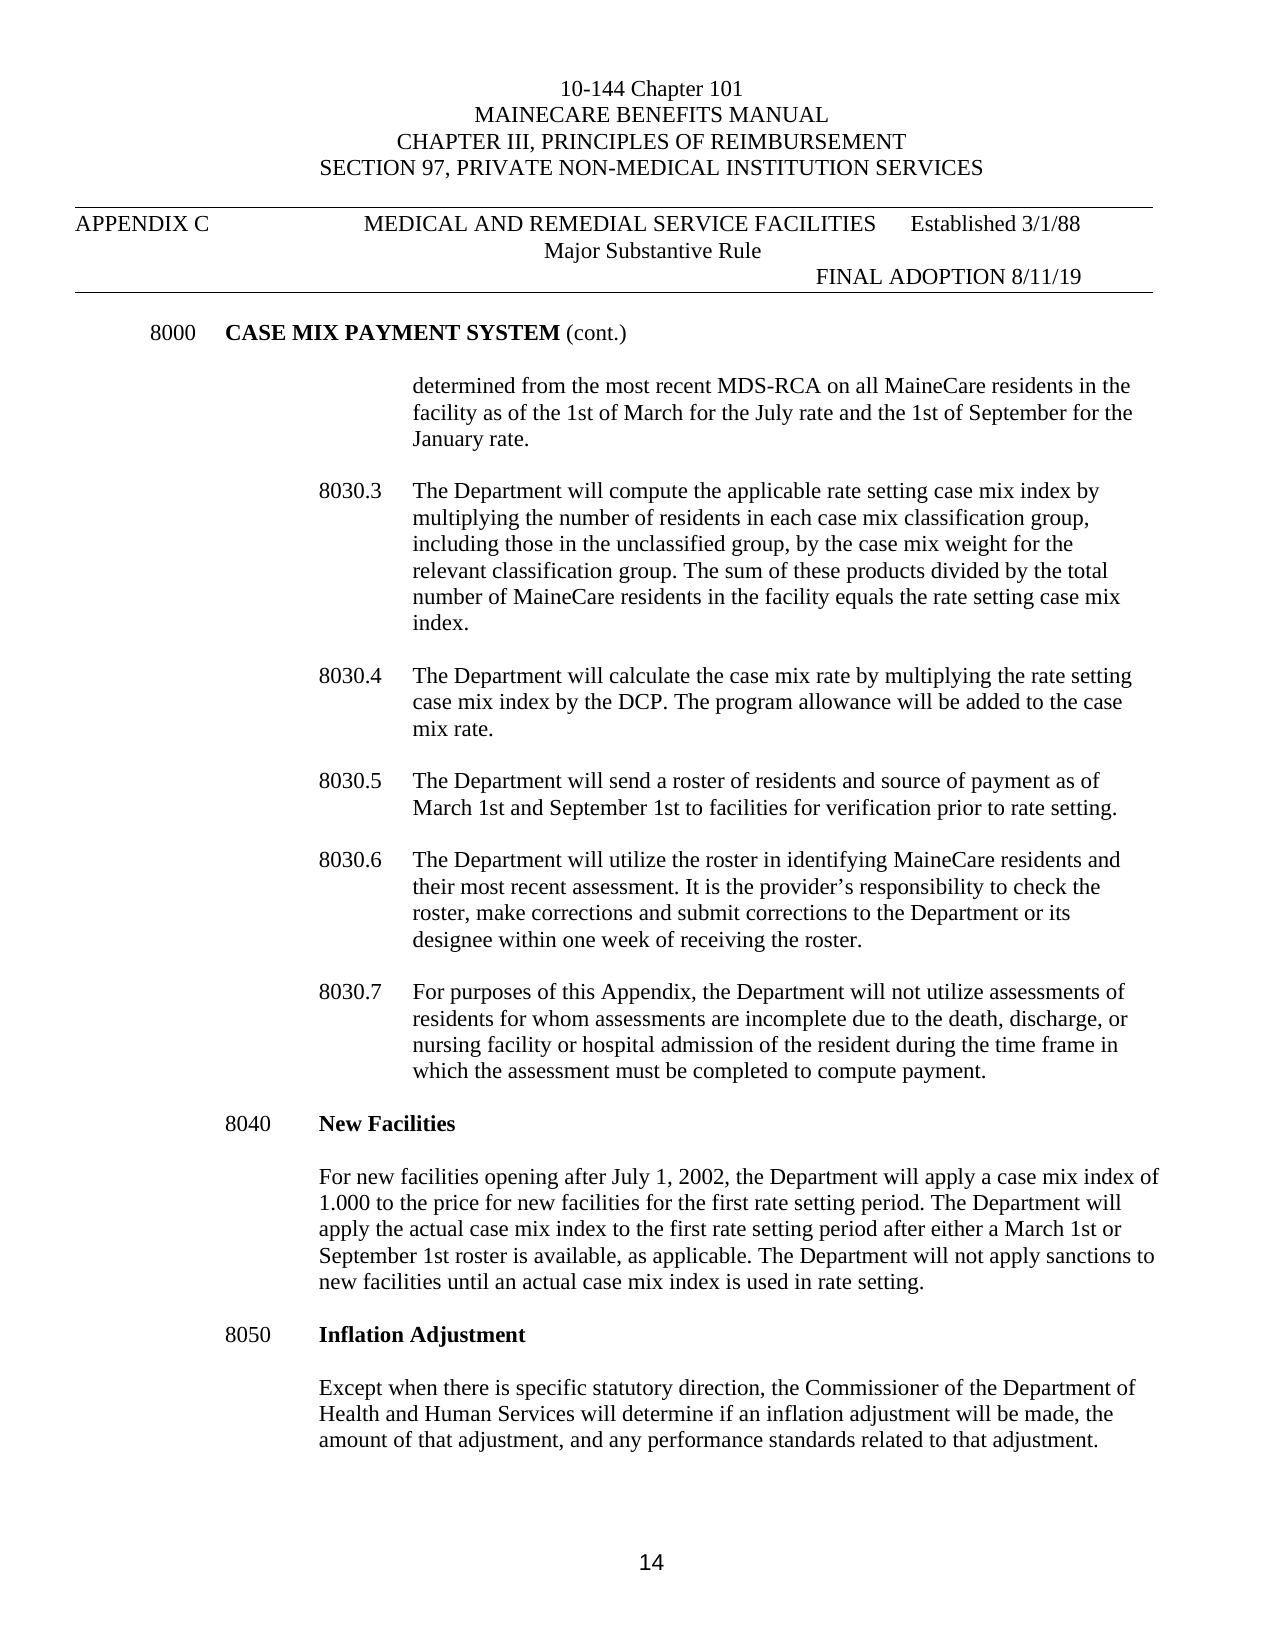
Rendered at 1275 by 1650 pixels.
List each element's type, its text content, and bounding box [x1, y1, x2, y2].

text 8030.5 The Department will send a roster of residents and source of payment as of March 1st and September 1st to facilities for verification prior to rate setting. [150, 767, 1153, 820]
text 8040 New Facilities [225, 1110, 1153, 1136]
text 8030.4 The Department will calculate the case mix rate by multiplying the rate setting case mix index by the DCP. The program allowance will be added to the case mix rate. [319, 662, 1153, 741]
text For new facilities opening after July 1, 2002, the Department will apply a case mix index of 1.000 to the price for new facilities for the first rate setting period. The Department will apply the actual case mix index to the first rate setting period after either a March 1st or September 1st roster is available, as applicable. The Department will not apply sanctions to new facilities until an actual case mix index is used in rate setting. [319, 1163, 1162, 1294]
text roster, make corrections and submit corrections to the Department or its designee within one week of receiving the roster. [319, 899, 1153, 952]
text Except when there is specific statutory direction, the Commissioner of the Department of Health and Human Services will determine if an inflation adjustment will be made, the amount of that adjustment, and any performance standards related to that adjustment. [225, 1374, 1153, 1453]
text 8000 CASE MIX PAYMENT SYSTEM (cont.) [150, 319, 1153, 346]
text 8030.3 The Department will compute the applicable rate setting case mix index by multiplying the number of residents in each case mix classification group, including those in the unclassified group, by the case mix weight for the [319, 478, 1153, 557]
text determined from the most recent MDS-RCA on all MaineCare residents in the facility as of the 1st of March for the July rate and the 1st of September for the January rate. [319, 372, 1153, 451]
text relevant classification group. The sum of these products divided by the total number of MaineCare residents in the facility equals the rate setting case mix index. [412, 557, 1153, 636]
text 8030.7 For purposes of this Appendix, the Department will not utilize assessments of residents for whom assessments are incomplete due to the death, discharge, or nursing facility or hospital admission of the resident during the time frame in which the assessment must be completed to compute payment. [319, 978, 1153, 1084]
text 8050 Inflation Adjustment [225, 1321, 1153, 1347]
text 8030.6 The Department will utilize the roster in identifying MaineCare residents and their most recent assessment. It is the provider’s responsibility to check the [319, 847, 1153, 899]
